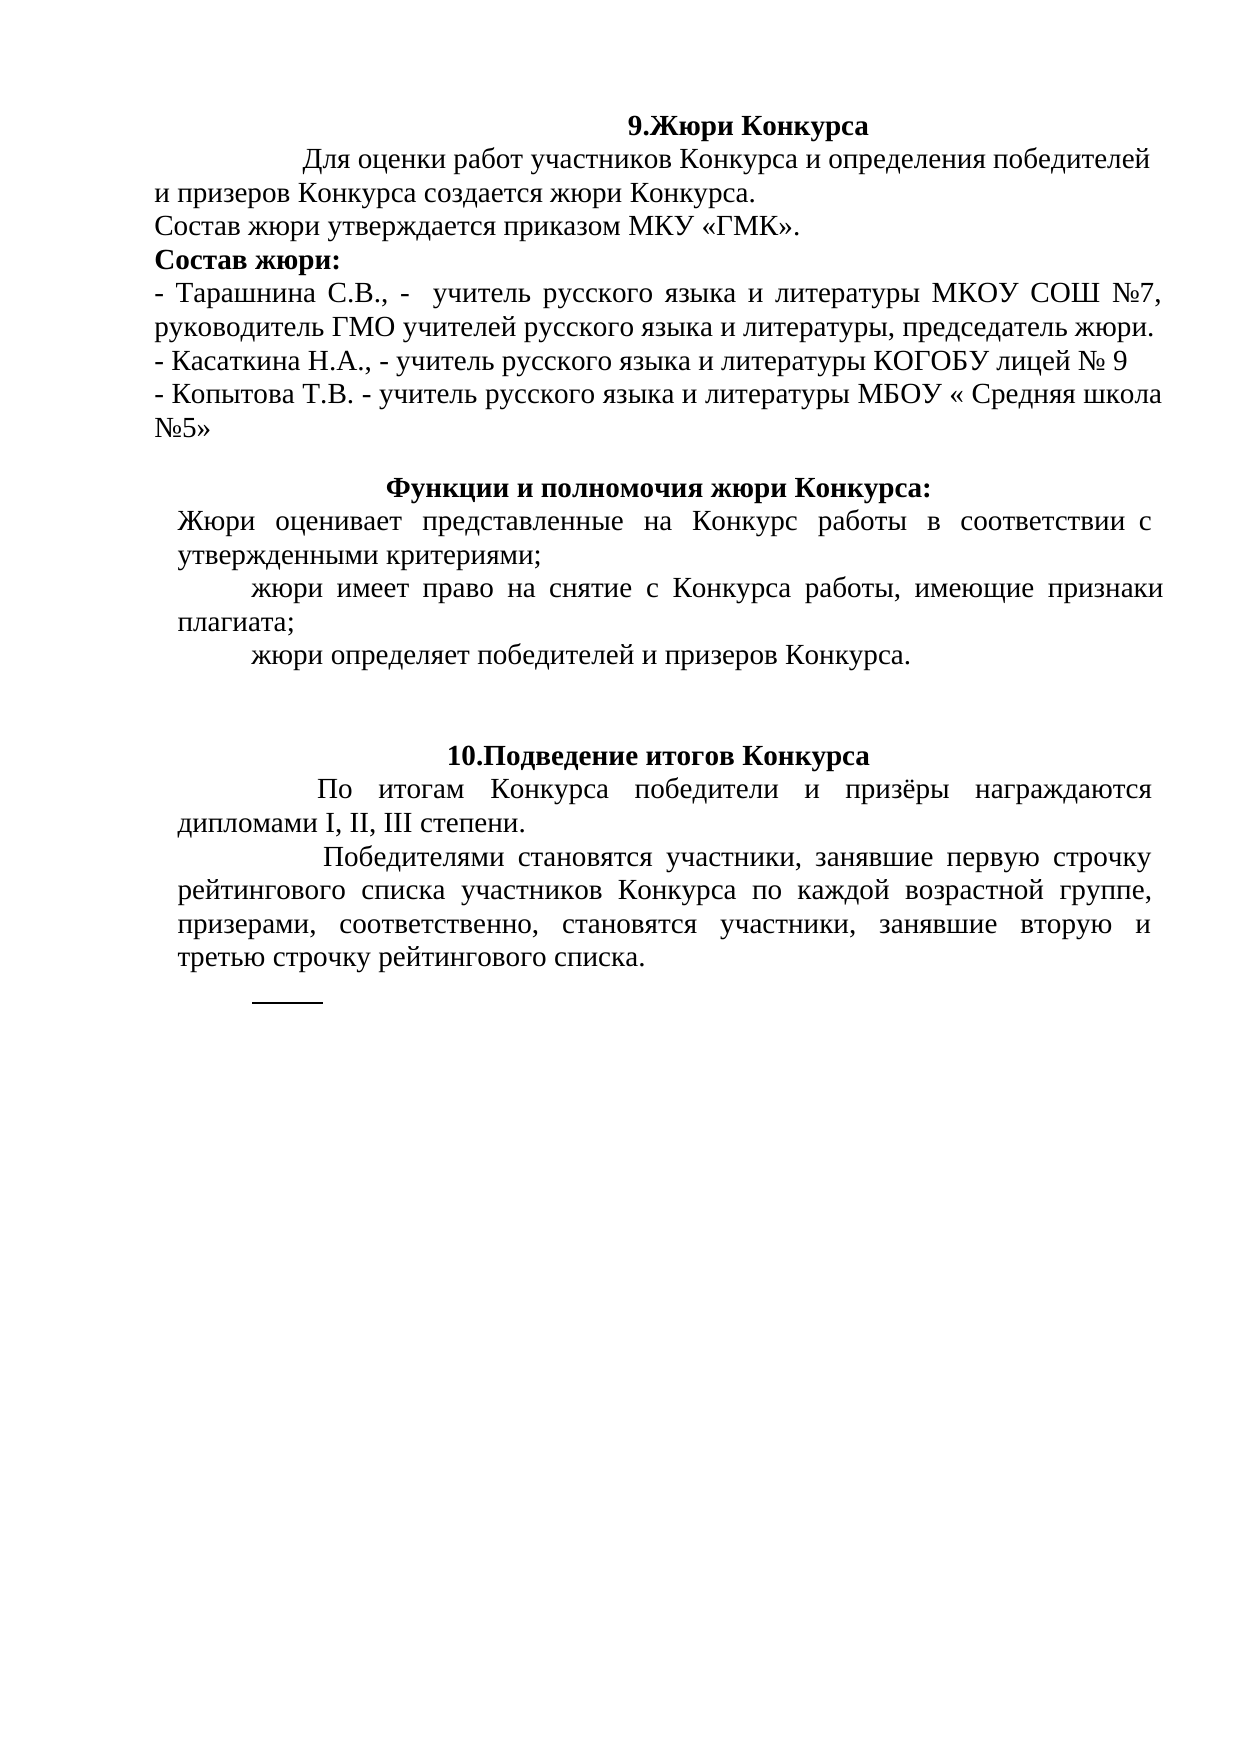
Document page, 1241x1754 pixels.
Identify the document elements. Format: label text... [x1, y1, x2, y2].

list По итогам Конкурса победители и призёры награждаются дипломами I, II, III степени. [177, 772, 1152, 839]
subtitle 10.Подведение итогов Конкурса [153, 738, 1163, 772]
text - Копытова Т.В. - учитель русского языка и литературы МБОУ « Средняя школа №5» [154, 376, 1163, 443]
text - Касаткина Н.А., - учитель русского языка и литературы КОГОБУ лицей № 9 [154, 343, 1163, 376]
subtitle 9.Жюри Конкурса [333, 108, 1163, 142]
text Функции и полномочия жюри Конкурса: [154, 470, 1163, 503]
text - Тарашнина С.В., - учитель русского языка и литературы МКОУ СОШ №7, руководитель ГМО учителей русского языка и литературы, председатель жюри. [154, 276, 1163, 343]
text жюри определяет победителей и призеров Конкурса. [251, 637, 1163, 671]
list Победителями становятся участники, занявшие первую строчку рейтингового списка участников Конкурса по каждой возрастной группе, призерами, соответственно, становятся участники, занявшие вторую и третью строчку рейтингового списка. [177, 839, 1152, 973]
text Жюри оценивает представленные на Конкурс работы в соответствии с утвержденными критериями; [177, 503, 1152, 570]
text Состав жюри утверждается приказом МКУ «ГМК». [154, 209, 1163, 242]
text Состав жюри: [154, 242, 1163, 276]
list Для оценки работ участников Конкурса и определения победителей и призеров Конкурса создается жюри Конкурса. [154, 142, 1163, 209]
text жюри имеет право на снятие с Конкурса работы, имеющие признаки плагиата; [177, 570, 1163, 637]
